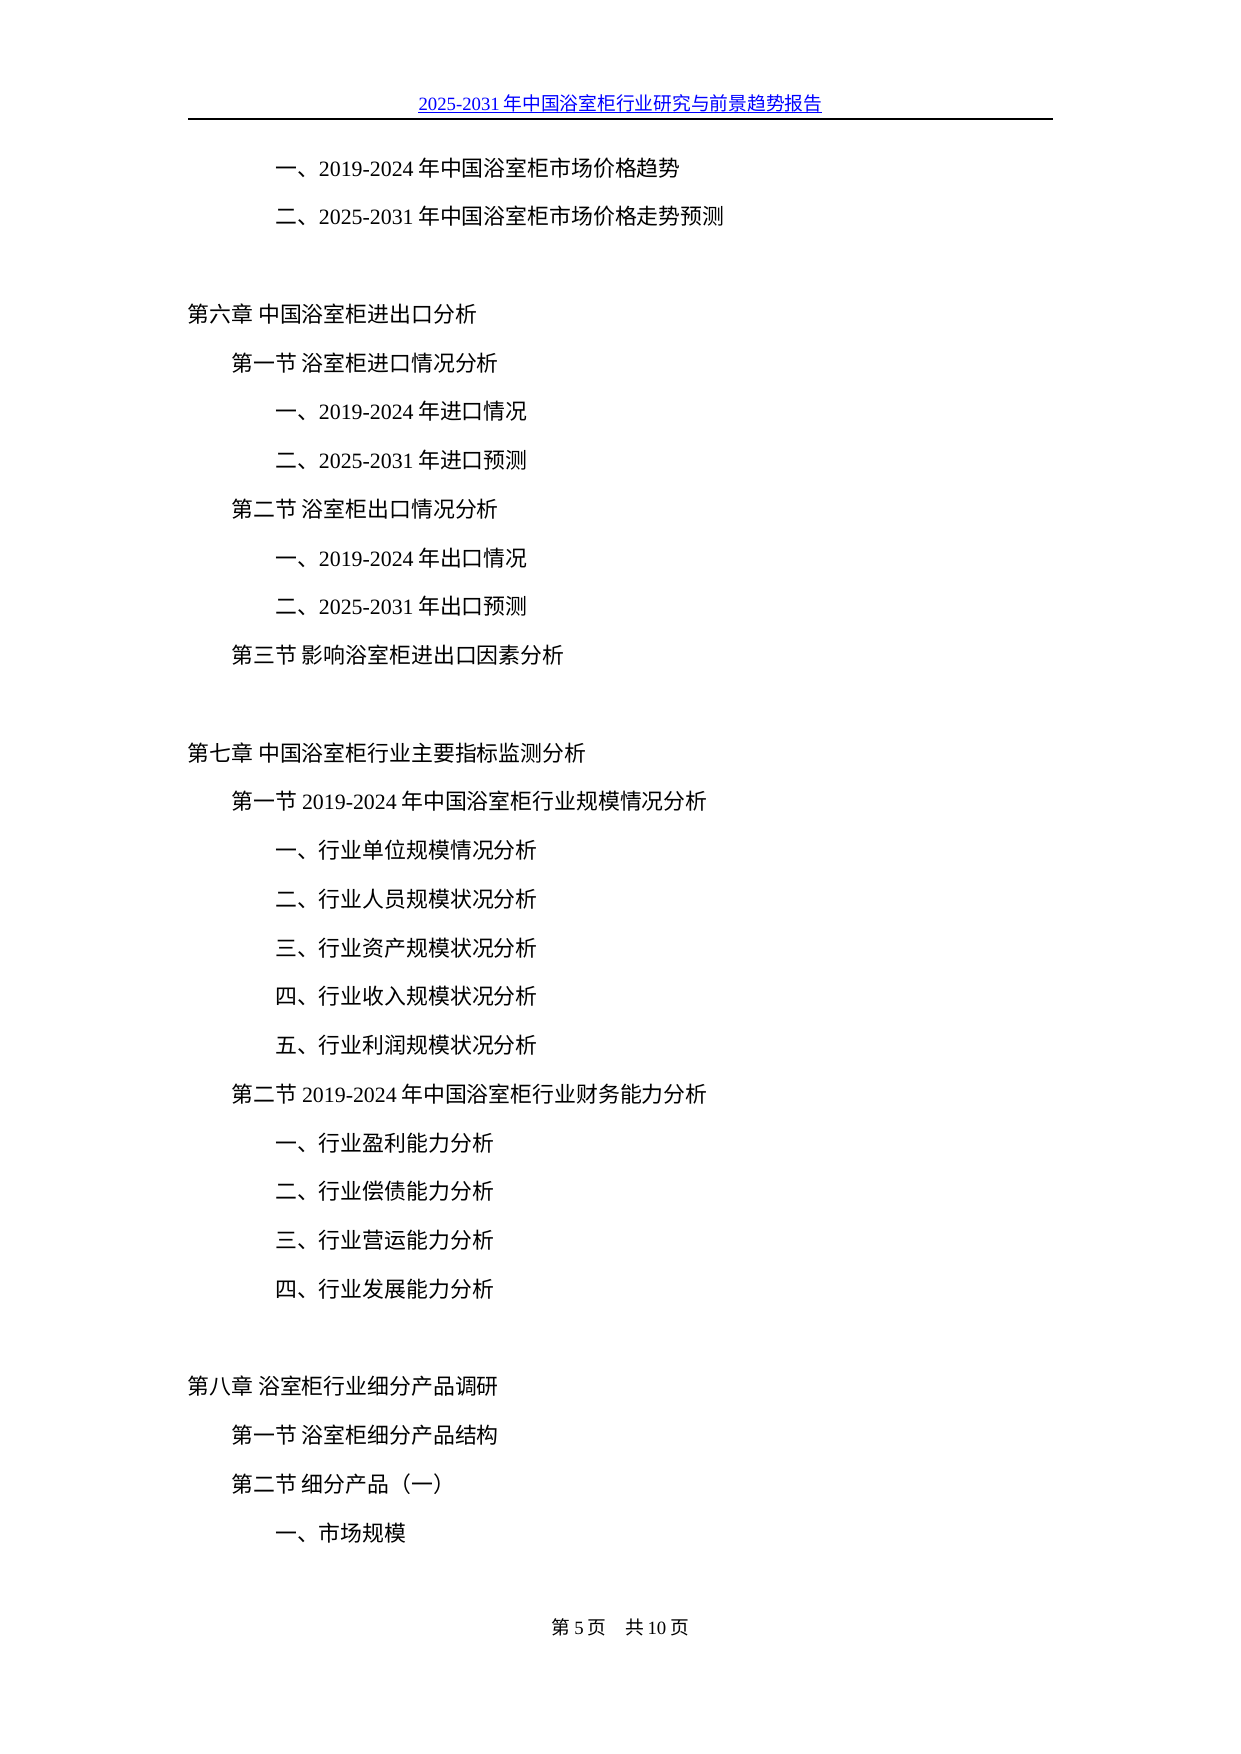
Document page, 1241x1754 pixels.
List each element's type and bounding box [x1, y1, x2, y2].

text [187, 150, 1053, 1548]
